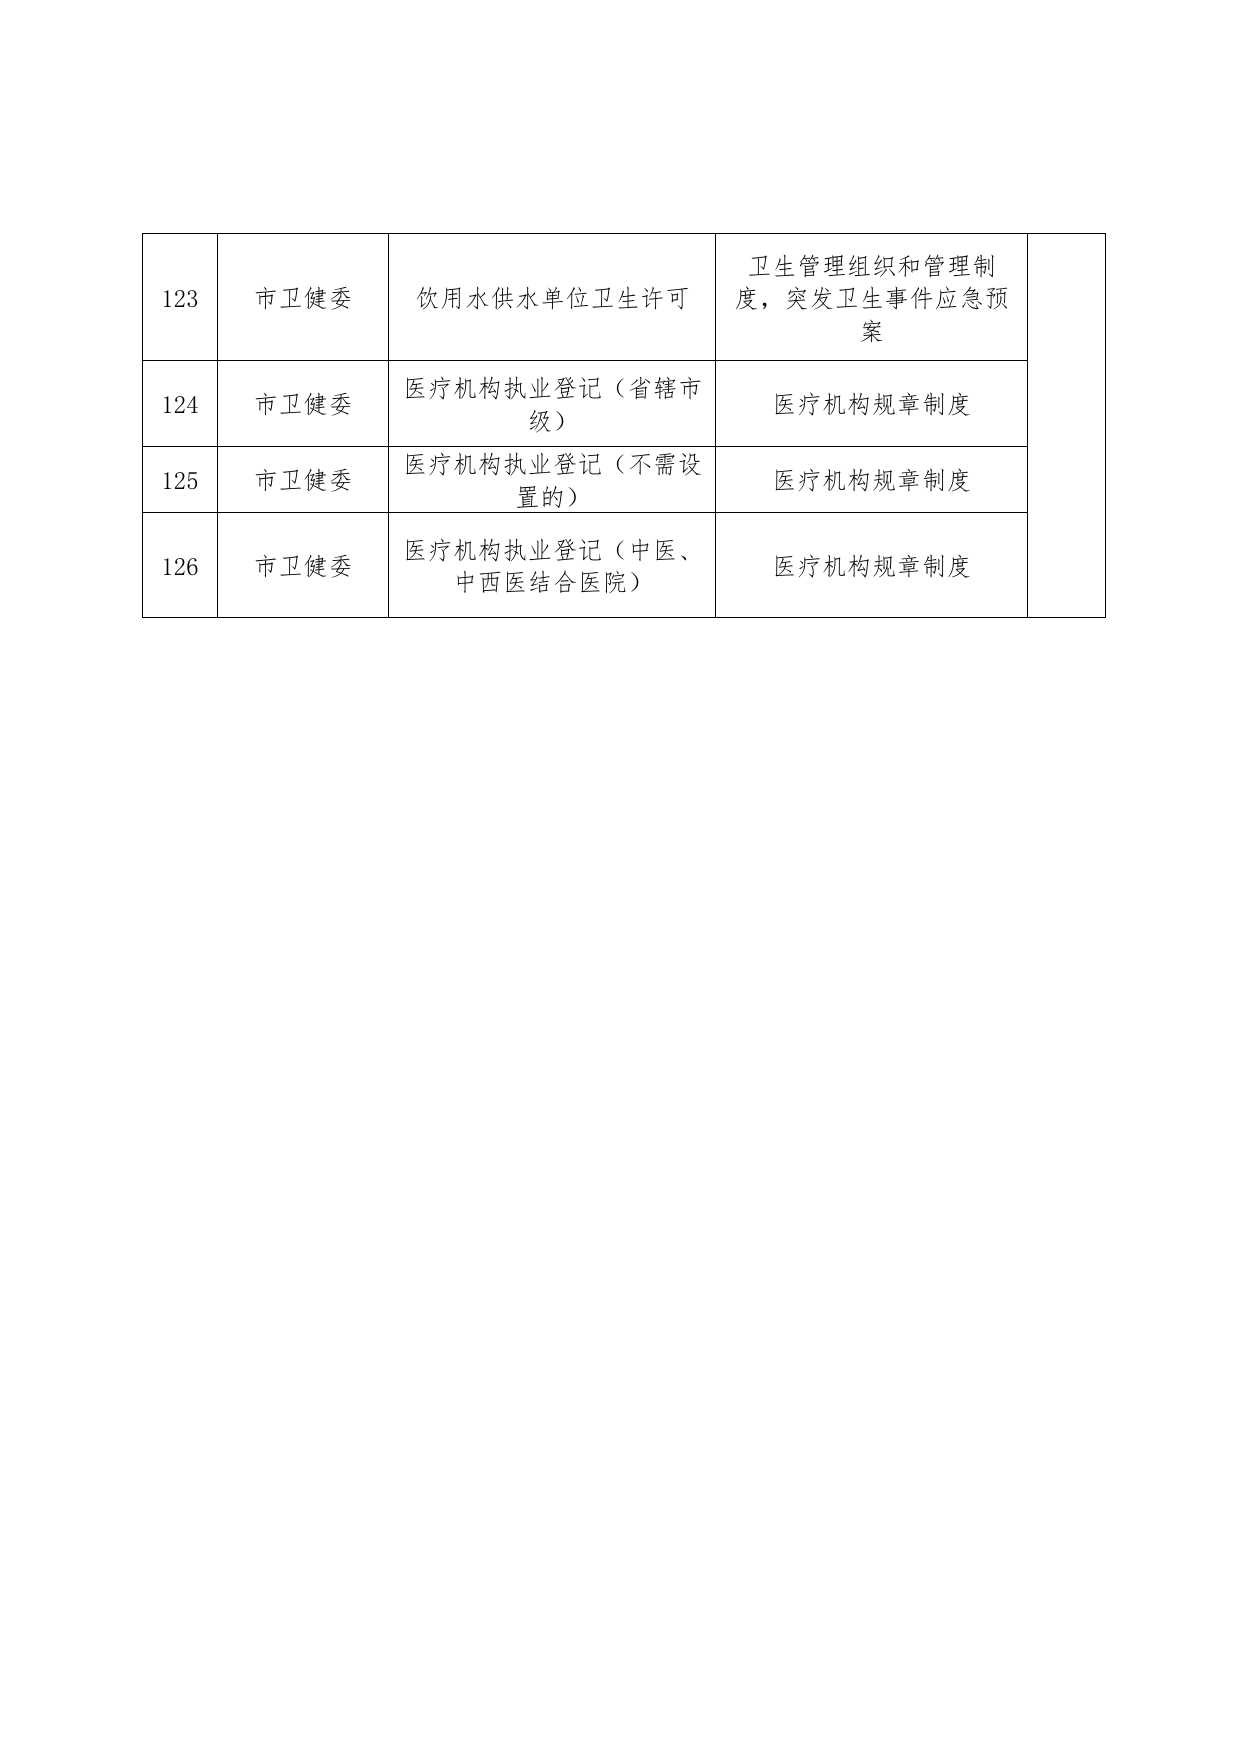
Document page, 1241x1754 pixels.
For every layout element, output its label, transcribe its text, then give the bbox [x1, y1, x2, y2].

table_cell 医疗机构执业登记（中医、中西医结合医院） [389, 513, 715, 617]
table_cell 饮用水供水单位卫生许可 [389, 234, 715, 360]
table_cell 医疗机构执业登记（省辖市级） [389, 361, 715, 446]
table_cell 医疗机构规章制度 [716, 447, 1027, 512]
table_cell 124 [143, 361, 217, 446]
table_cell 市卫健委 [218, 361, 388, 446]
table_cell 123 [143, 234, 217, 360]
table_cell 医疗机构规章制度 [716, 513, 1027, 617]
table_cell 医疗机构规章制度 [716, 361, 1027, 446]
table_cell 医疗机构执业登记（不需设置的） [389, 447, 715, 512]
table_cell 市卫健委 [218, 513, 388, 617]
table_cell 市卫健委 [218, 234, 388, 360]
table_cell 125 [143, 447, 217, 512]
table_cell 126 [143, 513, 217, 617]
table_cell 卫生管理组织和管理制度，突发卫生事件应急预案 [716, 234, 1027, 360]
table_cell 市卫健委 [218, 447, 388, 512]
